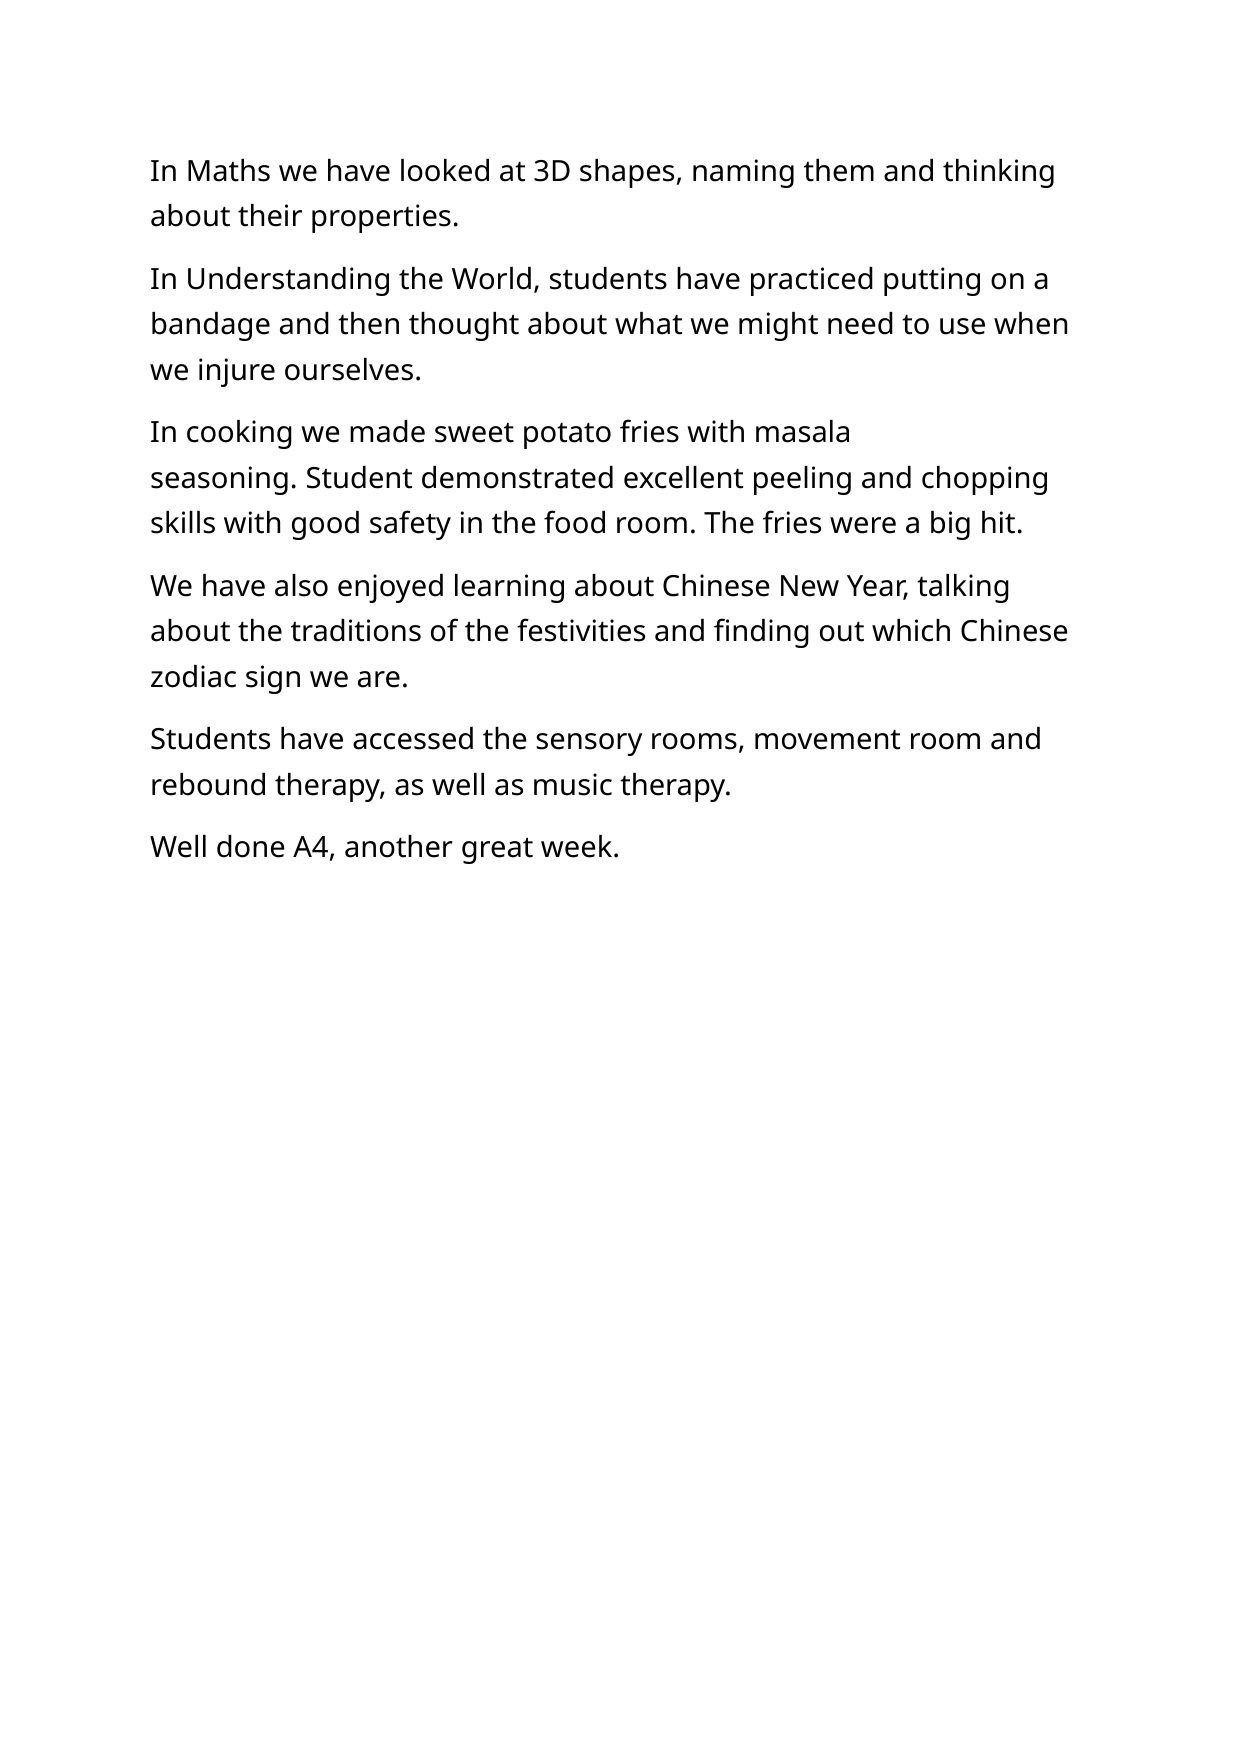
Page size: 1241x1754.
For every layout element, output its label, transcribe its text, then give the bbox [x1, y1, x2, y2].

text Students have accessed the sensory rooms, movement room and rebound therapy, as well as music therapy. [150, 718, 1090, 804]
text In cooking we made sweet potato fries with masala seasoning. Student demonstrated excellent peeling and chopping skills with good safety in the food room. The fries were a big hit. [150, 411, 1090, 542]
text We have also enjoyed learning about Chinese New Year, talking about the traditions of the festivities and finding out which Chinese zodiac sign we are. [150, 565, 1090, 696]
text Well done A4, another great week. [150, 826, 1090, 866]
text In Maths we have looked at 3D shapes, naming them and thinking about their properties. [150, 150, 1090, 235]
text In Understanding the World, students have practiced putting on a bandage and then thought about what we might need to use when we injure ourselves. [150, 258, 1090, 389]
